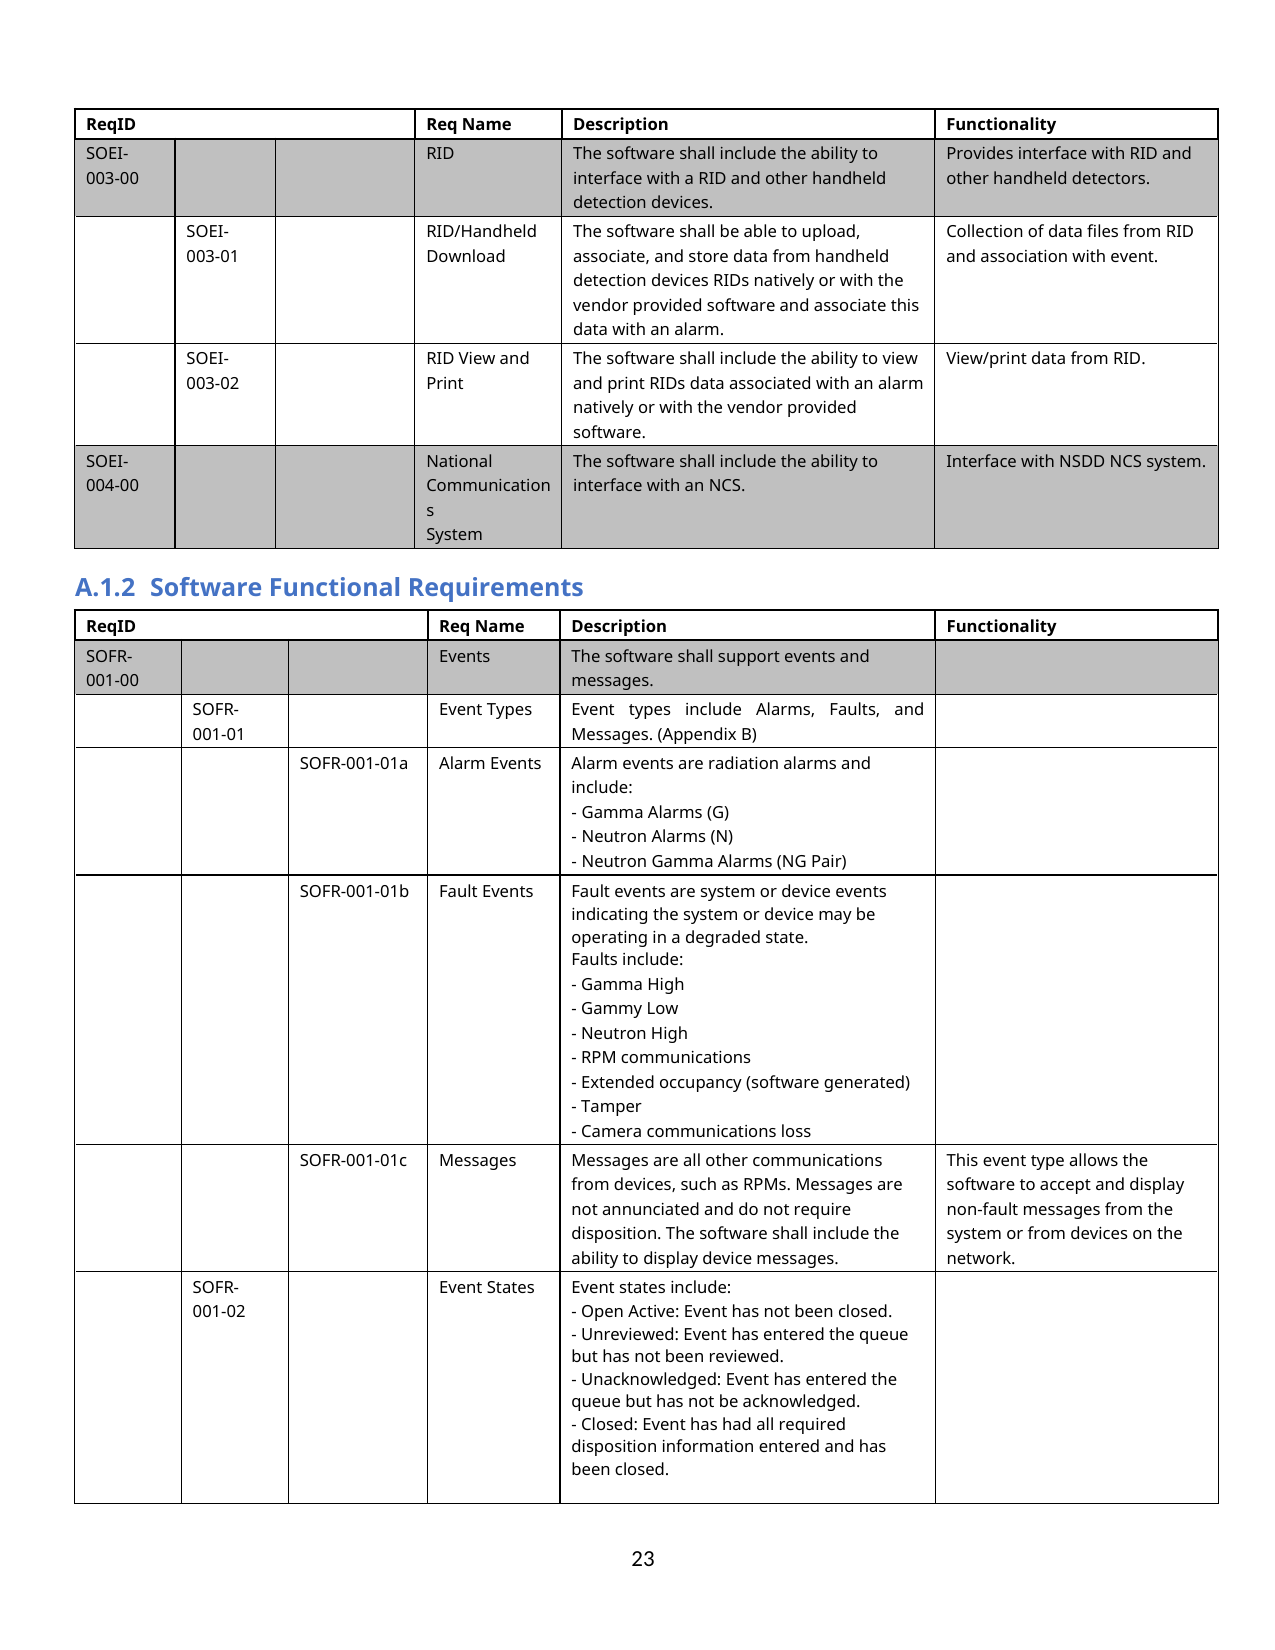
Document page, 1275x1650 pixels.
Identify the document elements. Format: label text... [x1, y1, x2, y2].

table_header Req Name [429, 611, 559, 639]
table_cell [75, 1144, 181, 1271]
table_cell [75, 874, 181, 1144]
table_cell The software shall be able to upload, associate, and store data from handheld detection devices RIDs natively or with the vendor provided software and associate this data with an alarm. [562, 217, 934, 343]
table_cell SOFR- 001-02 [182, 1272, 288, 1503]
table_cell [75, 747, 181, 874]
table_cell Fault events are system or device events indicating the system or device may be operating in a degraded state. Faults include: - Gamma High - Gammy Low - Neutron High - RPM communications - Extended occupancy (software generated) - Tamper - Camera communications loss [561, 876, 935, 1144]
table_header ReqID [76, 611, 427, 639]
table_cell [276, 344, 414, 445]
table_cell SOFR- 001-00 [75, 641, 181, 694]
table_header ReqID [76, 110, 414, 138]
table_cell The software shall include the ability to view and print RIDs data associated with an alarm natively or with the vendor provided software. [562, 344, 934, 445]
table_cell Alarm events are radiation alarms and include: Gamma Alarms (G) Neutron Alarms (N) Neutron Gamma Alarms (NG Pair) [561, 748, 935, 874]
table_header Description [561, 611, 934, 639]
table_header Functionality [936, 110, 1217, 138]
table_cell SOEI- 003-00 [75, 140, 174, 216]
table_cell [289, 695, 427, 747]
table_cell RID View and Print [415, 344, 561, 445]
table_cell [182, 748, 288, 874]
table_cell [182, 876, 288, 1144]
table_cell Interface with NSDD NCS system. [935, 445, 1218, 548]
table_cell [936, 1271, 1218, 1503]
table_cell SOFR-001-01b [289, 876, 427, 1144]
table_cell Alarm Events [428, 748, 559, 874]
table_cell SOFR- 001-01 [182, 695, 288, 747]
table_cell The software shall support events and messages. [561, 641, 935, 694]
table_cell Event Types [428, 695, 559, 747]
table_cell [276, 217, 414, 343]
table_cell SOEI- 003-01 [176, 217, 275, 343]
table_cell Event States [428, 1272, 559, 1503]
table_header Req Name [416, 110, 561, 138]
table_cell Fault Events [428, 876, 559, 1144]
table_cell SOEI- 003-02 [176, 344, 275, 445]
table_cell [276, 140, 414, 216]
table_header Description [563, 110, 934, 138]
table_cell SOFR-001-01a [289, 748, 427, 874]
table_cell [289, 641, 427, 694]
table_cell National Communications System [415, 446, 561, 548]
table_cell This event type allows the software to accept and display non-fault messages from the system or from devices on the network. [936, 1144, 1218, 1271]
table_cell [936, 641, 1218, 694]
table_cell Messages [428, 1145, 559, 1271]
table_cell [936, 874, 1218, 1144]
table_cell [176, 446, 275, 548]
table_cell Event types include Alarms, Faults, and Messages. (Appendix B) [561, 695, 935, 747]
table_cell SOFR-001-01c [289, 1145, 427, 1271]
table_cell Provides interface with RID and other handheld detectors. [935, 140, 1218, 216]
table_cell Collection of data files from RID and association with event. [935, 216, 1218, 343]
table_cell [75, 216, 174, 343]
table_cell Messages are all other communications from devices, such as RPMs. Messages are not annunciated and do not require disposition. The software shall include the ability to display device messages. [561, 1145, 935, 1271]
table_cell The software shall include the ability to interface with a RID and other handheld detection devices. [562, 140, 934, 216]
table_cell The software shall include the ability to interface with an NCS. [562, 446, 934, 548]
table_cell [289, 1272, 427, 1503]
table_cell [936, 747, 1218, 874]
text A.1.2 Software Functional Requirements [75, 569, 1200, 604]
table_cell Event states include: - Open Active: Event has not been closed. - Unreviewed: Event has entered the queue but has not been reviewed. - Unacknowledged: Event has entered the queue but has not be acknowledged. - Closed: Event has had all required disposition information entered and has been closed. [561, 1272, 935, 1503]
table_cell [176, 140, 275, 216]
table_header Functionality [936, 611, 1217, 639]
table_cell [75, 343, 174, 445]
table_cell RID [415, 140, 561, 216]
table_cell RID/Handheld Download [415, 217, 561, 343]
table_cell [936, 694, 1218, 747]
table_cell View/print data from RID. [935, 343, 1218, 445]
table_cell SOEI- 004-00 [75, 445, 174, 548]
table_cell [75, 694, 181, 747]
table_cell [182, 1145, 288, 1271]
table_cell [276, 446, 414, 548]
table_cell Events [428, 641, 559, 694]
table_cell [75, 1271, 181, 1503]
table_cell [182, 641, 288, 694]
